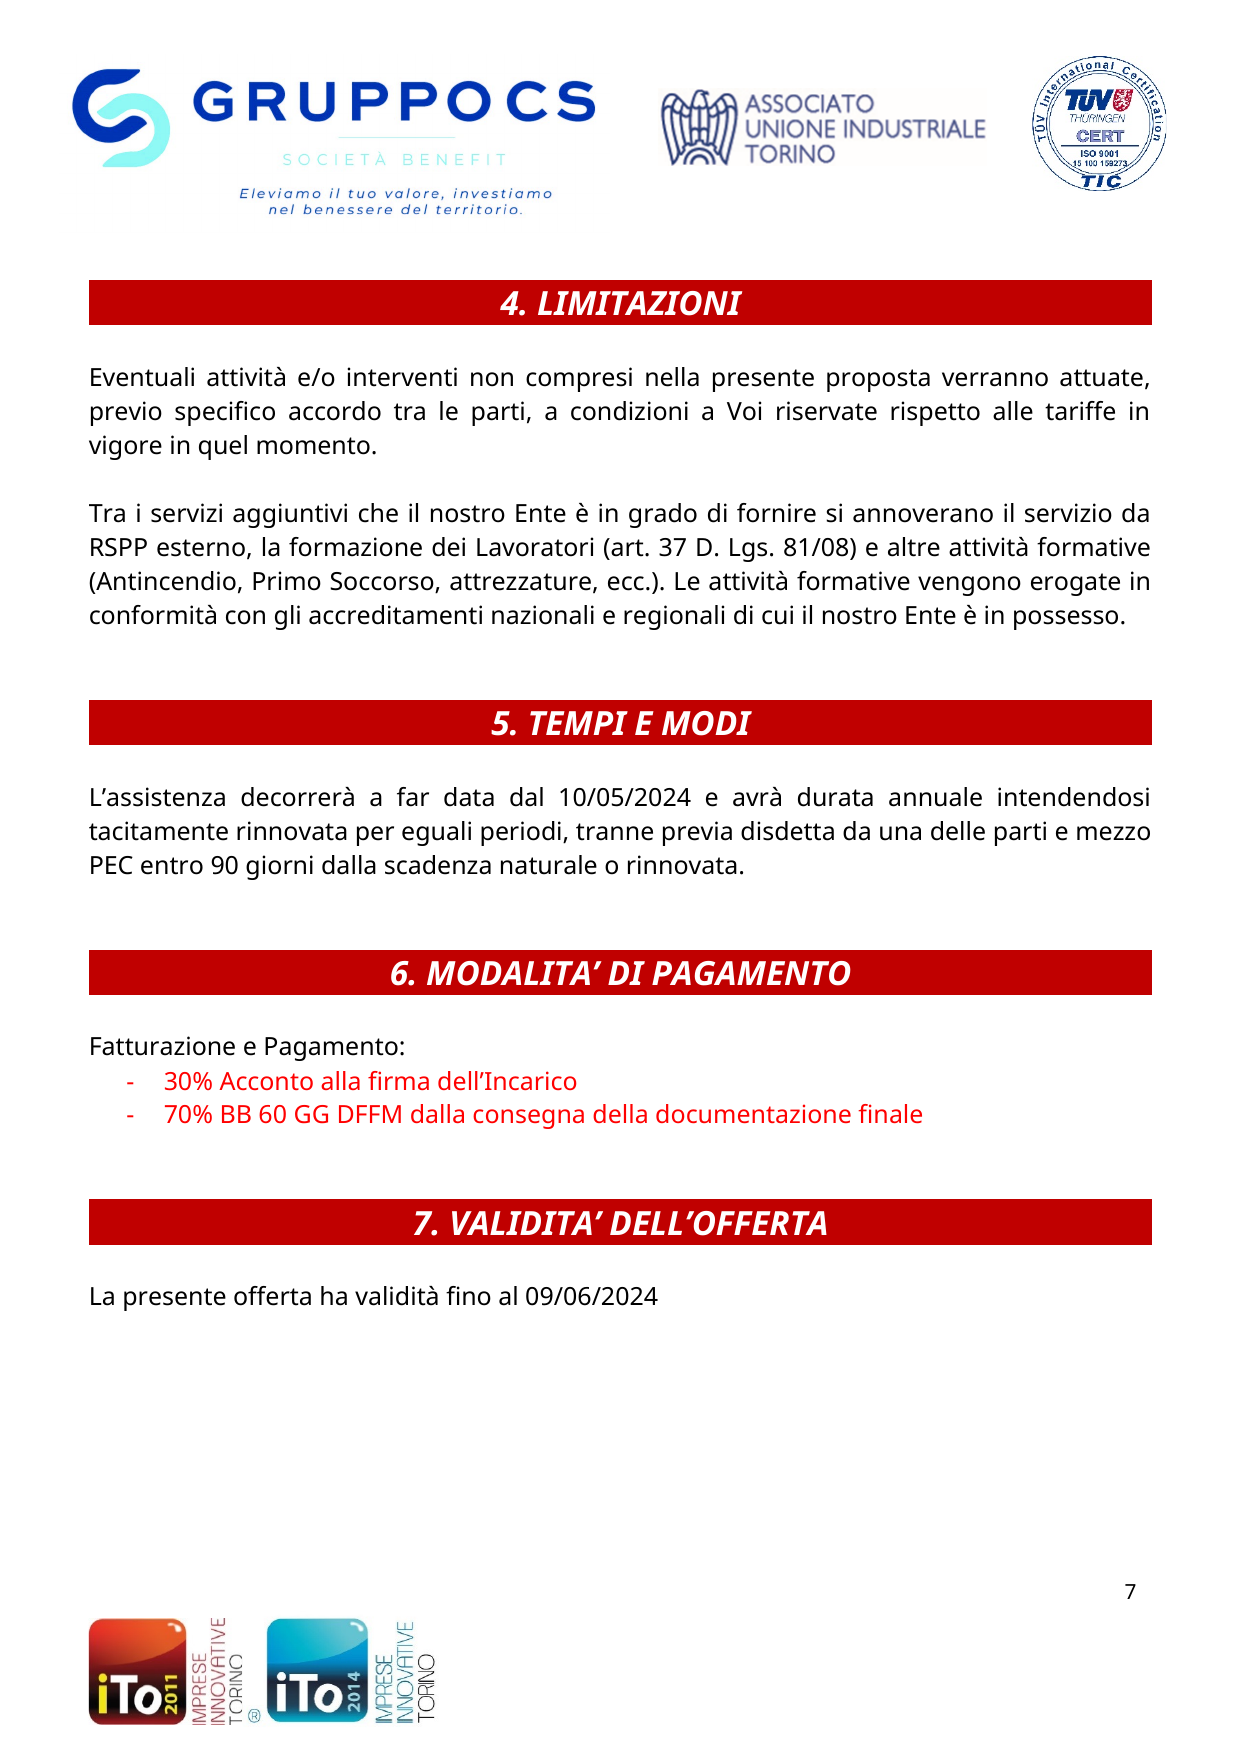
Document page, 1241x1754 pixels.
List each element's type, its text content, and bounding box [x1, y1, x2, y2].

picture [88, 1605, 443, 1730]
picture [1032, 56, 1167, 191]
picture [657, 88, 988, 166]
table_header 7. VALIDITA’ DELL’OFFERTA [89, 1199, 1152, 1245]
picture [59, 54, 611, 233]
list 70% BB 60 GG DFFM dalla consegna della documentazione finale [126, 1097, 1152, 1131]
table_header 4. LIMITAZIONI [89, 280, 1152, 325]
text Eventuali attività e/o interventi non compresi nella presente proposta verranno attuate, previo specifico accordo tra le parti, a condizioni a Voi riservate rispetto alle tariffe in vigore in quel momento. [88, 359, 1152, 461]
text Tra i servizi aggiuntivi che il nostro Ente è in grado di fornire si annoverano il servizio da RSPP esterno, la formazione dei Lavoratori (art. 37 D. Lgs. 81/08) e altre attività formative (Antincendio, Primo Soccorso, attrezzature, ecc.). Le attività formative vengono erogate in conformità con gli accreditamenti nazionali e regionali di cui il nostro Ente è in possesso. [88, 495, 1152, 632]
table_header 6. MODALITA’ DI PAGAMENTO [89, 950, 1152, 995]
list 30% Acconto alla firma dell’Incarico [126, 1063, 1152, 1097]
text L’assistenza decorrerà a far data dal 10/05/2024 e avrà durata annuale intendendosi tacitamente rinnovata per eguali periodi, tranne previa disdetta da una delle parti e mezzo PEC entro 90 giorni dalla scadenza naturale o rinnovata. [88, 779, 1152, 881]
text La presente offerta ha validità fino al 09/06/2024 [88, 1279, 1152, 1313]
table_header 5. TEMPI E MODI [89, 700, 1152, 745]
text Fatturazione e Pagamento: [88, 1029, 1152, 1063]
